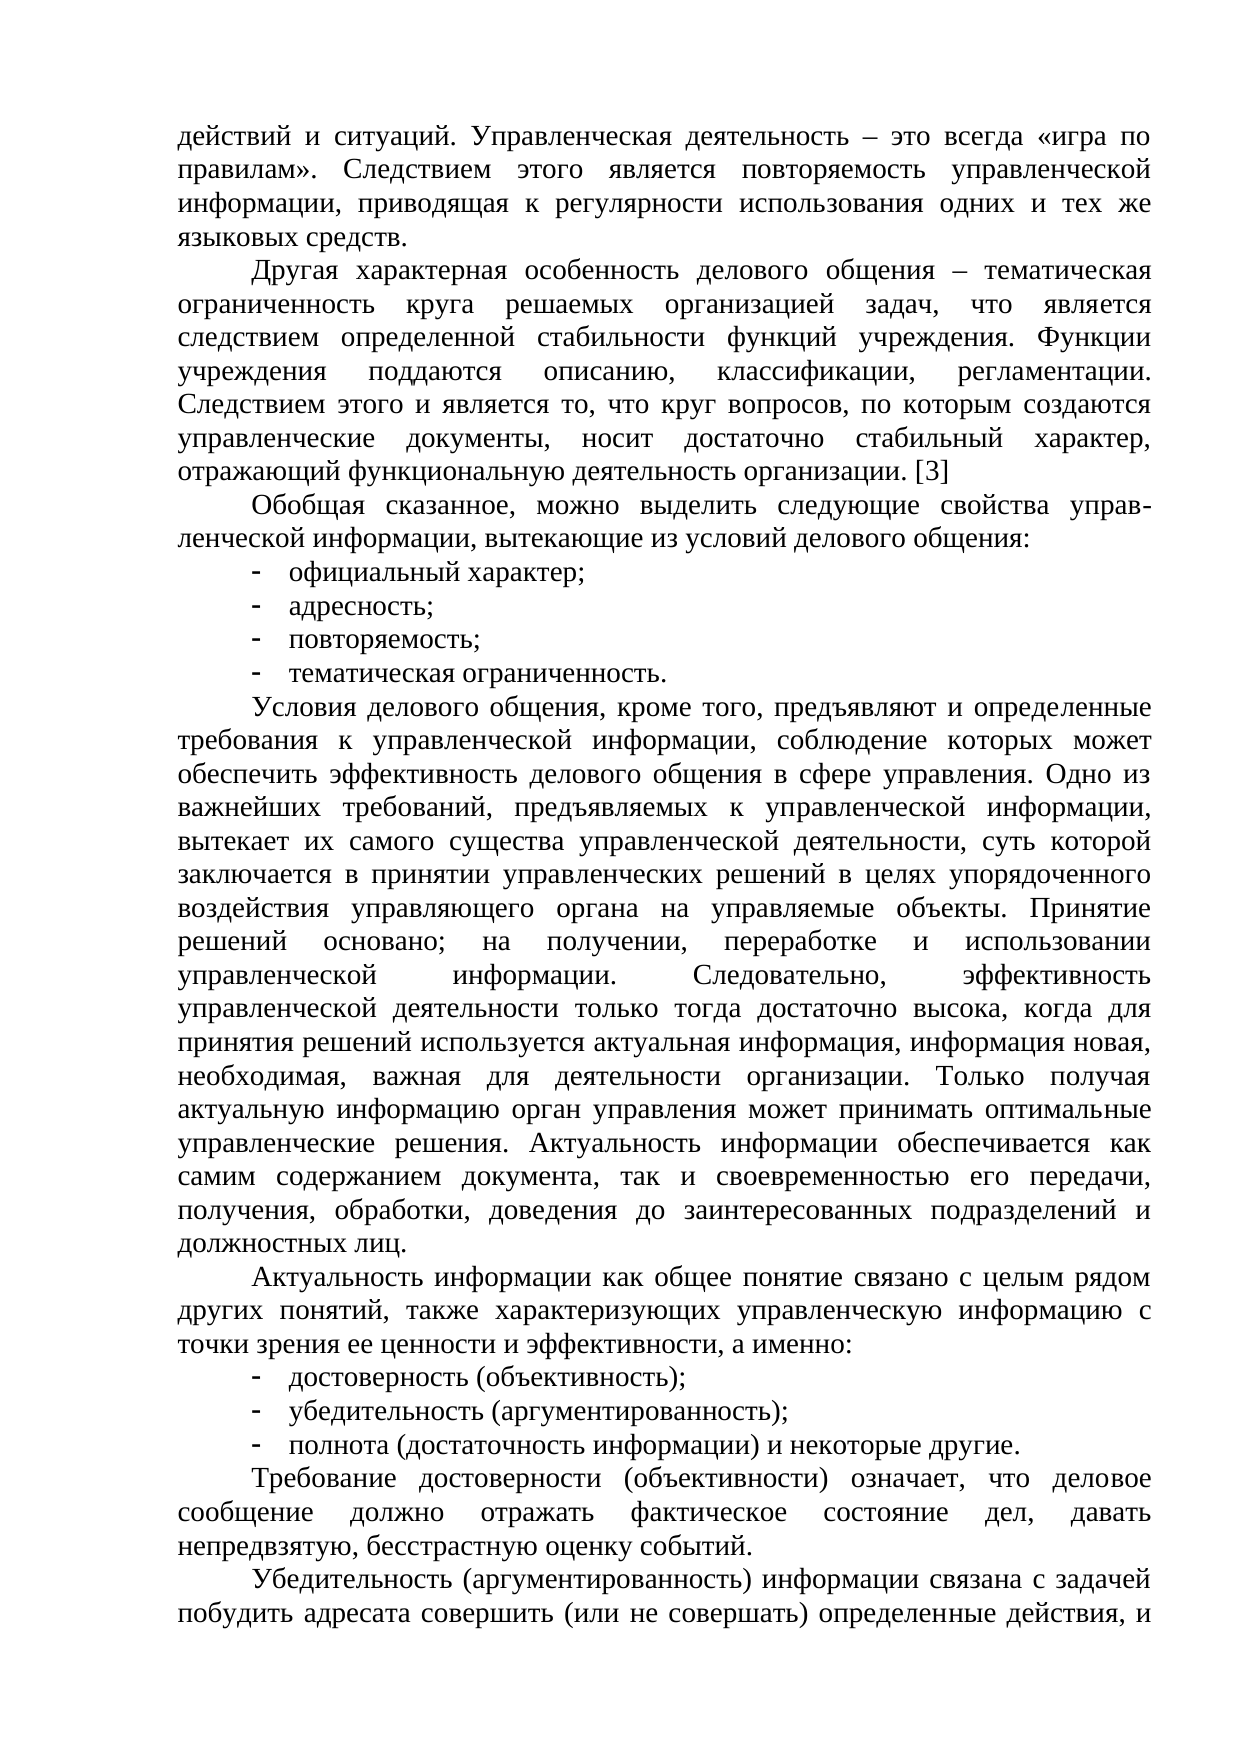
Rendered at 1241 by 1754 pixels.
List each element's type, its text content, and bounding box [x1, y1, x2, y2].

list тематическая ограниченность. [251, 655, 1152, 689]
list убедительность (аргументированность); [251, 1393, 1152, 1427]
text Обобщая сказанное, можно выделить следующие свойства управленческой информации, вытекающие из условий делового общения: [177, 487, 1152, 554]
list полнота (достаточность информации) и некоторые другие. [251, 1427, 1152, 1461]
text Другая характерная особенность делового общения – тематическая ограниченность круга решаемых организацией задач, что является следствием определенной стабильности функций учреждения. Функции учреждения поддаются описанию, классификации, регламентации. Следствием этого и является то, что круг вопросов, по которым создаются управленческие документы, носит достаточно стабильный характер, отражающий функциональную деятельность организации. [3] [177, 252, 1152, 487]
list официальный характер; [251, 554, 1152, 588]
text Требование достоверности (объективности) означает, что деловое сообщение должно отражать фактическое состояние дел, давать непредвзятую, бесстрастную оценку событий. [177, 1461, 1152, 1561]
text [177, 118, 1152, 252]
list достоверность (объективность); [251, 1359, 1152, 1393]
text Актуальность информации как общее понятие связано с целым рядом других понятий, также характеризующих управленческую информацию с точки зрения ее ценности и эффективности, а именно: [177, 1259, 1152, 1359]
list повторяемость; [251, 621, 1152, 655]
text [177, 1561, 1152, 1628]
text Условия делового общения, кроме того, предъявляют и определенные требования к управленческой информации, соблюдение которых может обеспечить эффективность делового общения в сфере управления. Одно из важнейших требований, предъявляемых к управленческой информации, вытекает их самого существа управленческой деятельности, суть которой заключается в принятии управленческих решений в целях упорядоченного воздействия управляющего органа на управляемые объекты. Принятие решений основано; на получении, переработке и использовании управленческой информации. Следовательно, эффективность управленческой деятельности только тогда достаточно высока, когда для принятия решений используется актуальная информация, информация новая, необходимая, важная для деятельности организации. Только получая актуальную информацию орган управления может принимать оптимальные управленческие решения. Актуальность информации обеспечивается как самим содержанием документа, так и своевременностью его передачи, получения, обработки, доведения до заинтересованных подразделений и должностных лиц. [177, 689, 1152, 1259]
list адресность; [251, 588, 1152, 621]
